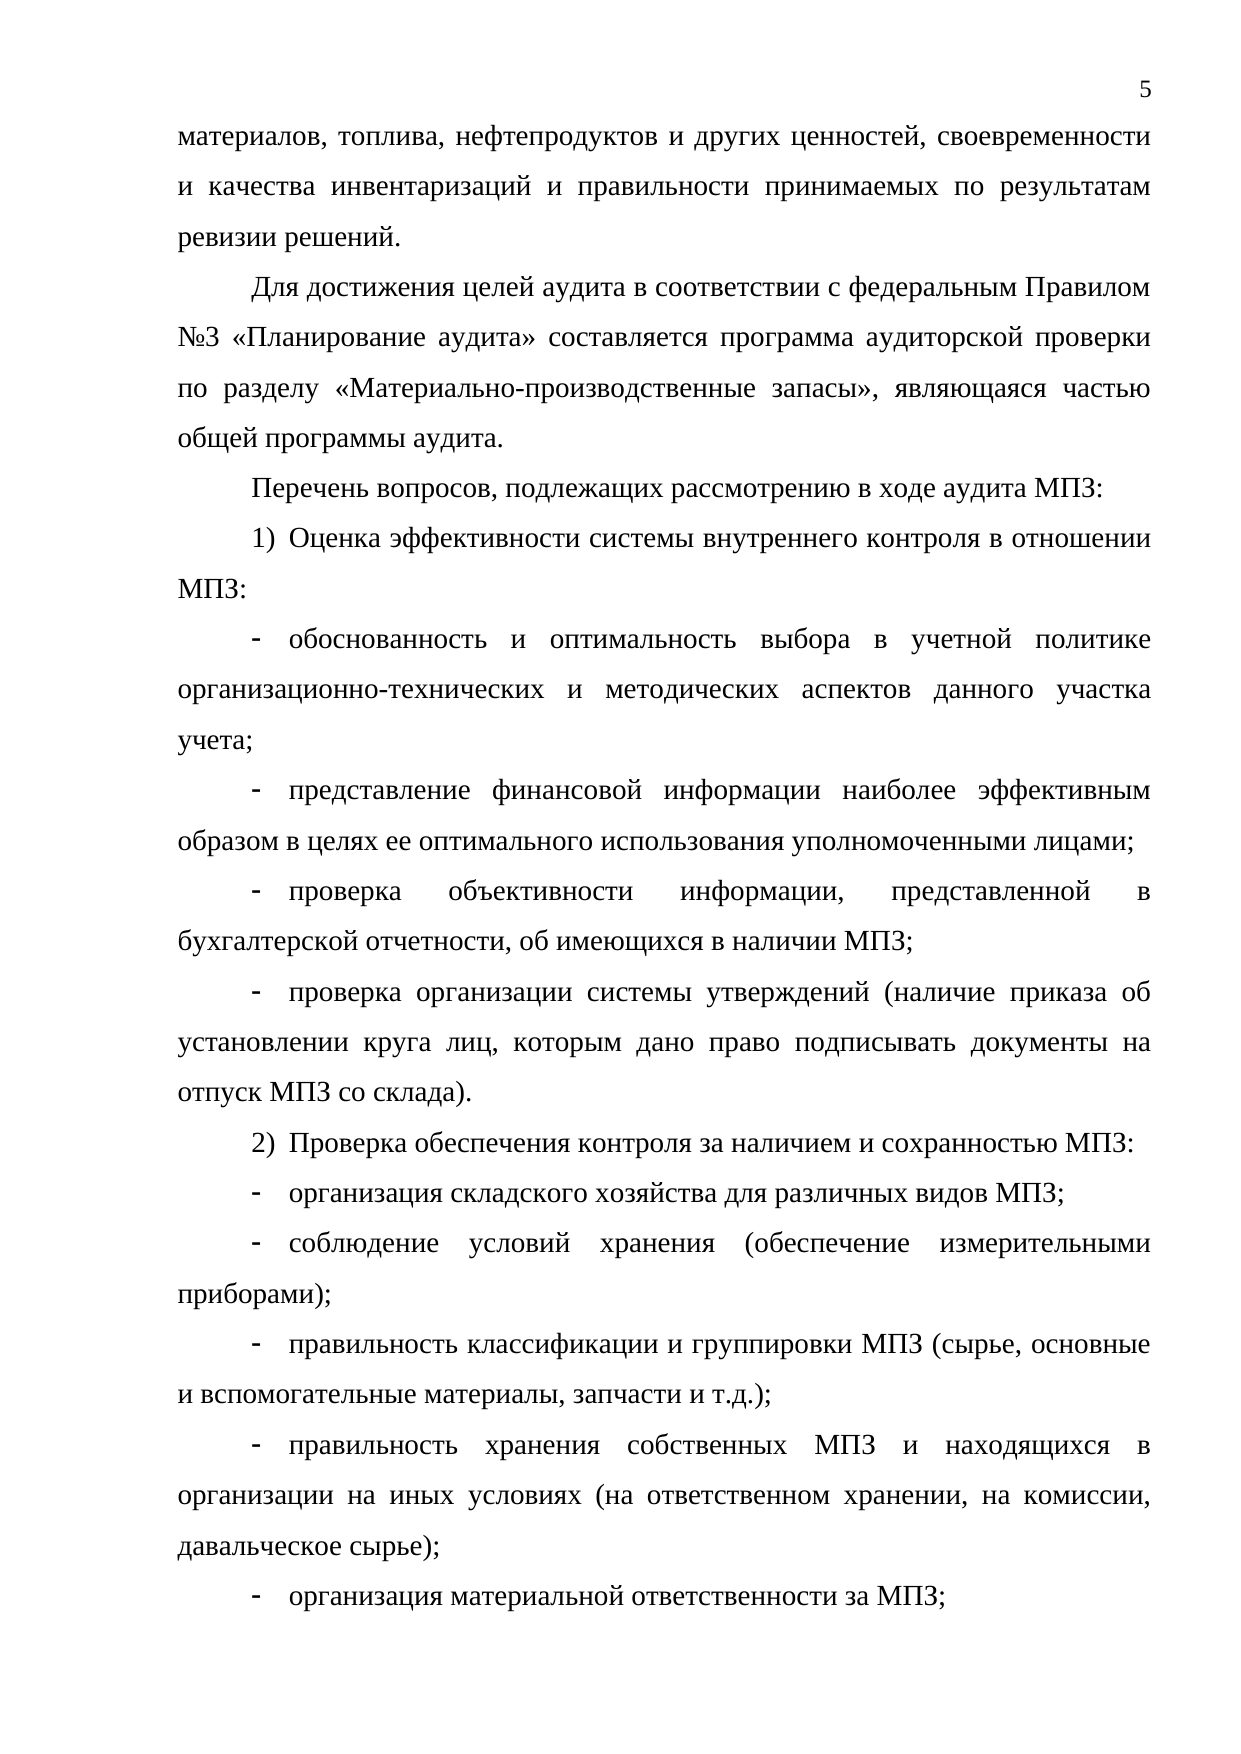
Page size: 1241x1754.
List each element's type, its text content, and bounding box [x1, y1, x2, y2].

list организация складского хозяйства для различных видов МПЗ; [177, 1175, 1152, 1209]
list Оценка эффективности системы внутреннего контроля в отношении МПЗ: [177, 521, 1152, 604]
text Для достижения целей аудита в соответствии с федеральным Правилом №3 «Планирование аудита» составляется программа аудиторской проверки по разделу «Материально-производственные запасы», являющаяся частью общей программы аудита. [177, 269, 1152, 453]
list проверка организации системы утверждений (наличие приказа об установлении круга лиц, которым дано право подписывать документы на отпуск МПЗ со склада). [177, 974, 1152, 1108]
list проверка объективности информации, представленной в бухгалтерской отчетности, об имеющихся в наличии МПЗ; [177, 873, 1152, 957]
list правильность хранения собственных МПЗ и находящихся в организации на иных условиях (на ответственном хранении, на комиссии, давальческое сырье); [177, 1427, 1152, 1561]
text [177, 118, 1152, 252]
list представление финансовой информации наиболее эффективным образом в целях ее оптимального использования уполномоченными лицами; [177, 772, 1152, 856]
list правильность классификации и группировки МПЗ (сырье, основные и вспомогательные материалы, запчасти и т.д.); [177, 1326, 1152, 1410]
list соблюдение условий хранения (обеспечение измерительными приборами); [177, 1226, 1152, 1309]
list обоснованность и оптимальность выбора в учетной политике организационно-технических и методических аспектов данного участка учета; [177, 621, 1152, 756]
text Перечень вопросов, подлежащих рассмотрению в ходе аудита МПЗ: [177, 470, 1152, 504]
list организация материальной ответственности за МПЗ; [177, 1578, 1152, 1612]
list Проверка обеспечения контроля за наличием и сохранностью МПЗ: [177, 1125, 1152, 1158]
